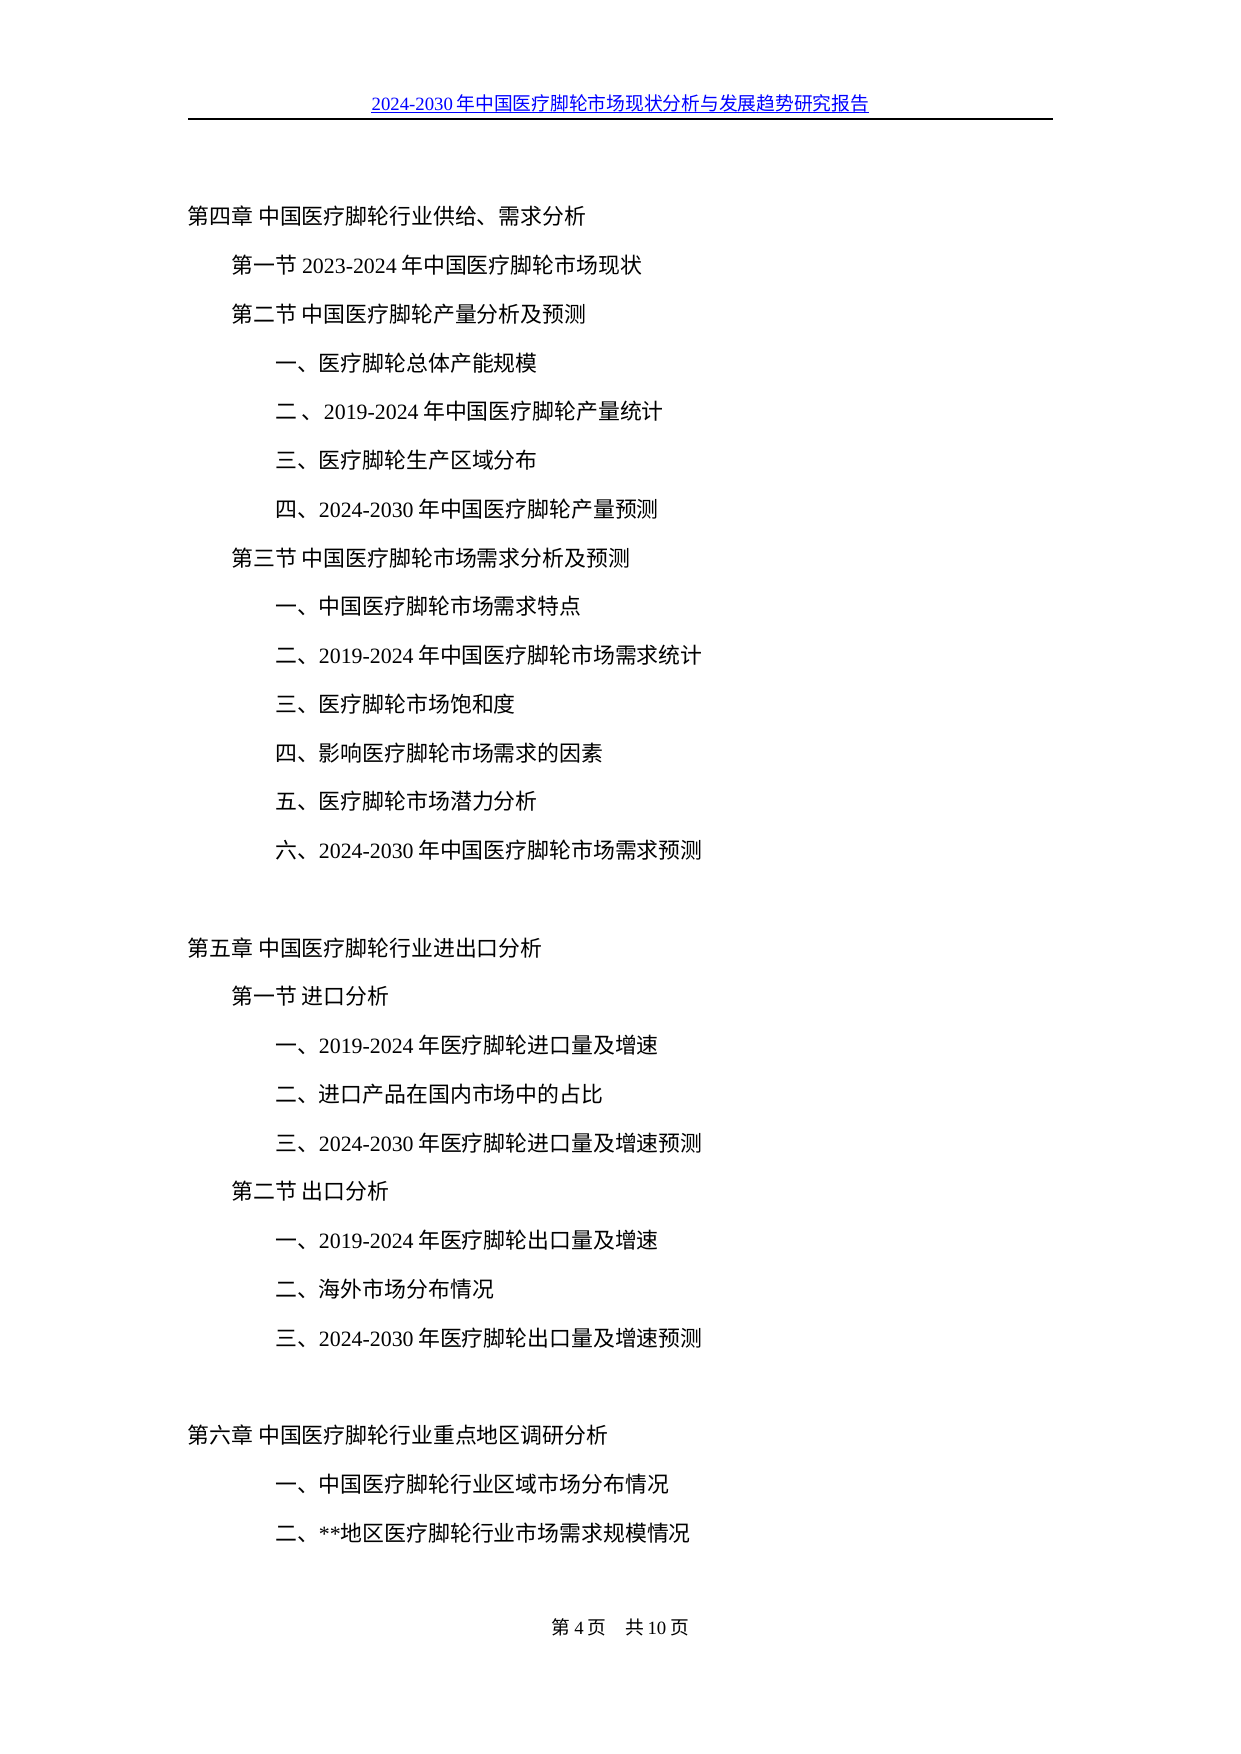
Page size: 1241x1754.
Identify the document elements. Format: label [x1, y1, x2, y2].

text [187, 150, 1053, 1548]
